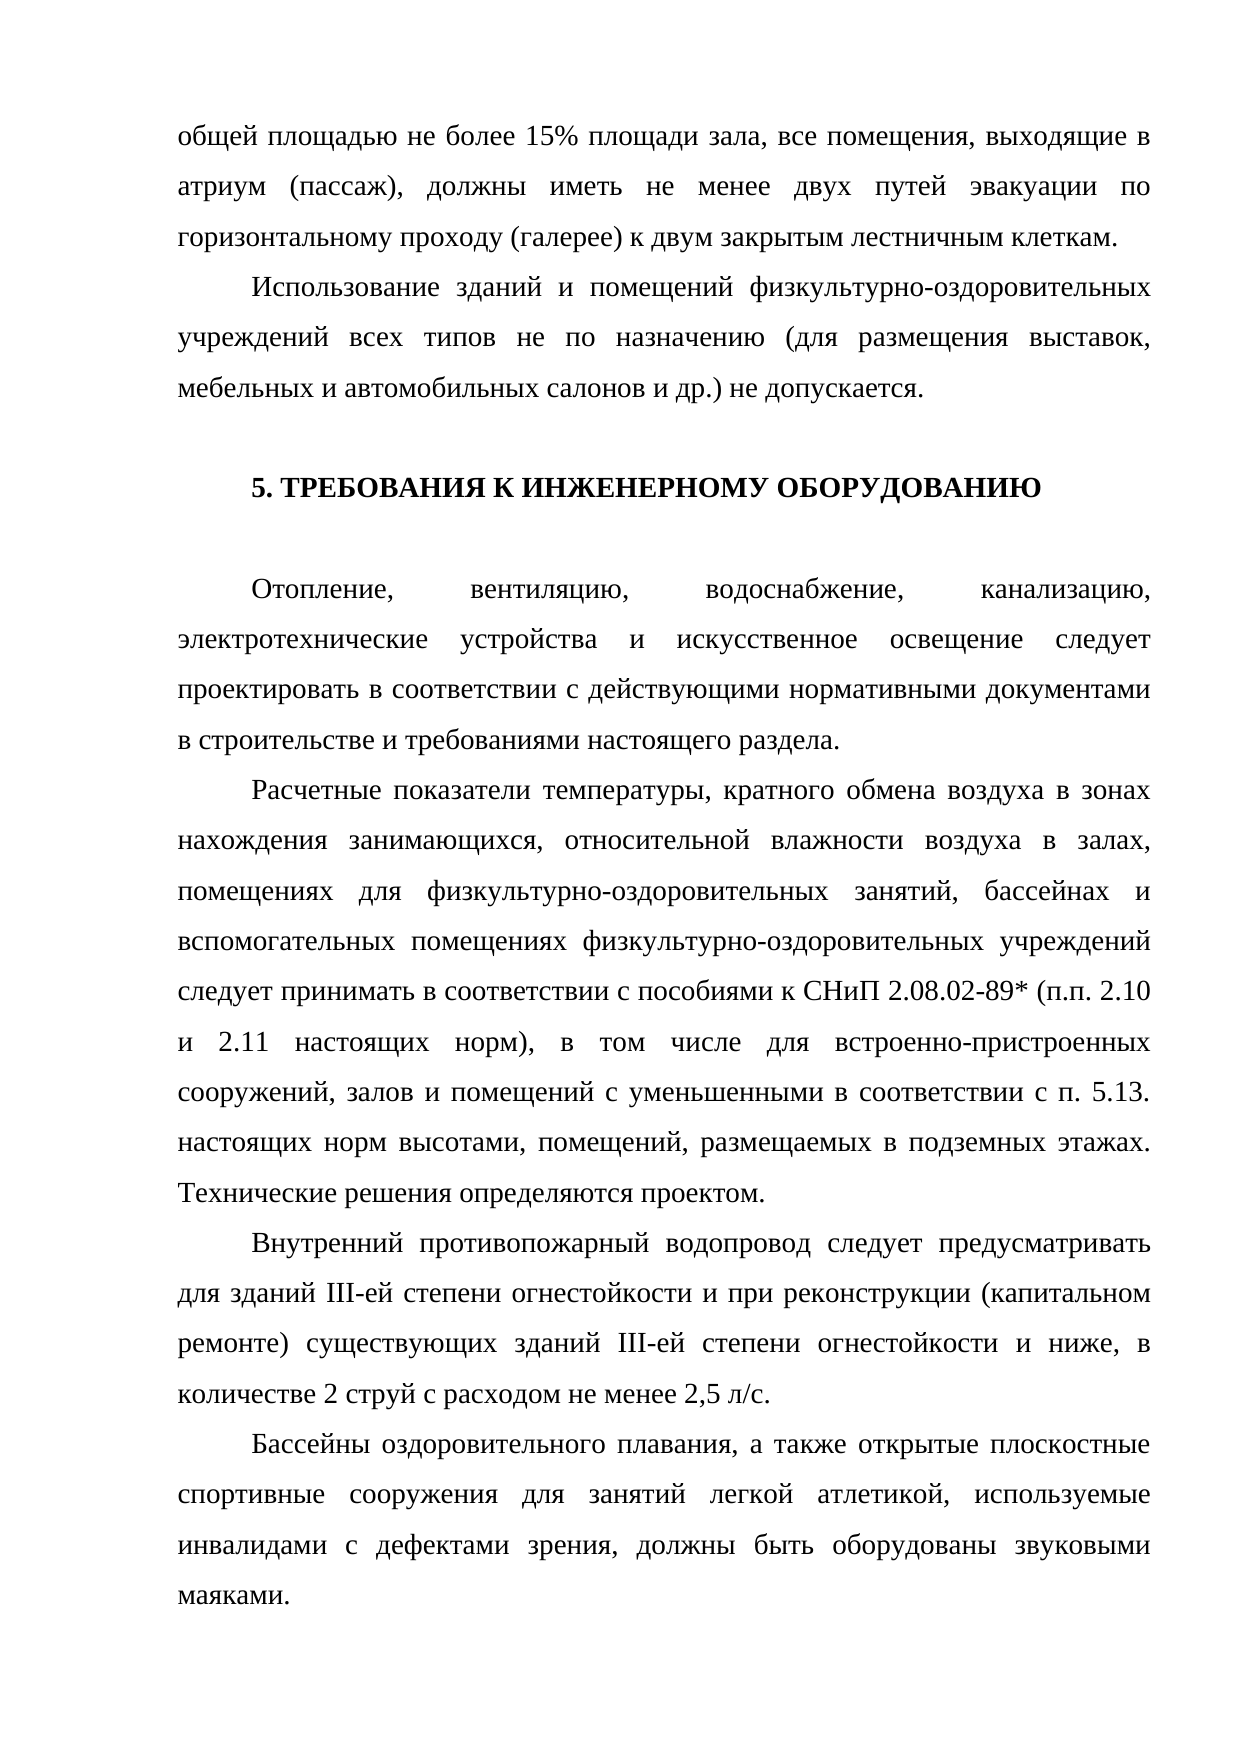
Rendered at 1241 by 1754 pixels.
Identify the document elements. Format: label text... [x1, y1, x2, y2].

text 5. ТРЕБОВАНИЯ К ИНЖЕНЕРНОМУ ОБОРУДОВАНИЮ [177, 470, 1152, 504]
text Использование зданий и помещений физкультурно-оздоровительных учреждений всех типов не по назначению (для размещения выставок, мебельных и автомобильных салонов и др.) не допускается. [177, 269, 1152, 403]
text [177, 118, 1152, 252]
text Бассейны оздоровительного плавания, а также открытые плоскостные спортивные сооружения для занятий легкой атлетикой, используемые инвалидами с дефектами зрения, должны быть оборудованы звуковыми маяками. [177, 1426, 1152, 1611]
text Внутренний противопожарный водопровод следует предусматривать для зданий III-ей степени огнестойкости и при реконструкции (капитальном ремонте) существующих зданий III-ей степени огнестойкости и ниже, в количестве 2 струй с расходом не менее 2,5 л/с. [177, 1225, 1152, 1409]
text Расчетные показатели температуры, кратного обмена воздуха в зонах нахождения занимающихся, относительной влажности воздуха в залах, помещениях для физкультурно-оздоровительных занятий, бассейнах и вспомогательных помещениях физкультурно-оздоровительных учреждений следует принимать в соответствии с пособиями к СНиП 2.08.02-89* (п.п. 2.10 и 2.11 настоящих норм), в том числе для встроенно-пристроенных сооружений, залов и помещений с уменьшенными в соответствии с п. 5.13. настоящих норм высотами, помещений, размещаемых в подземных этажах. Технические решения определяются проектом. [177, 772, 1152, 1208]
text Отопление, вентиляцию, водоснабжение, канализацию, электротехнические устройства и искусственное освещение следует проектировать в соответствии с действующими нормативными документами в строительстве и требованиями настоящего раздела. [177, 571, 1152, 755]
